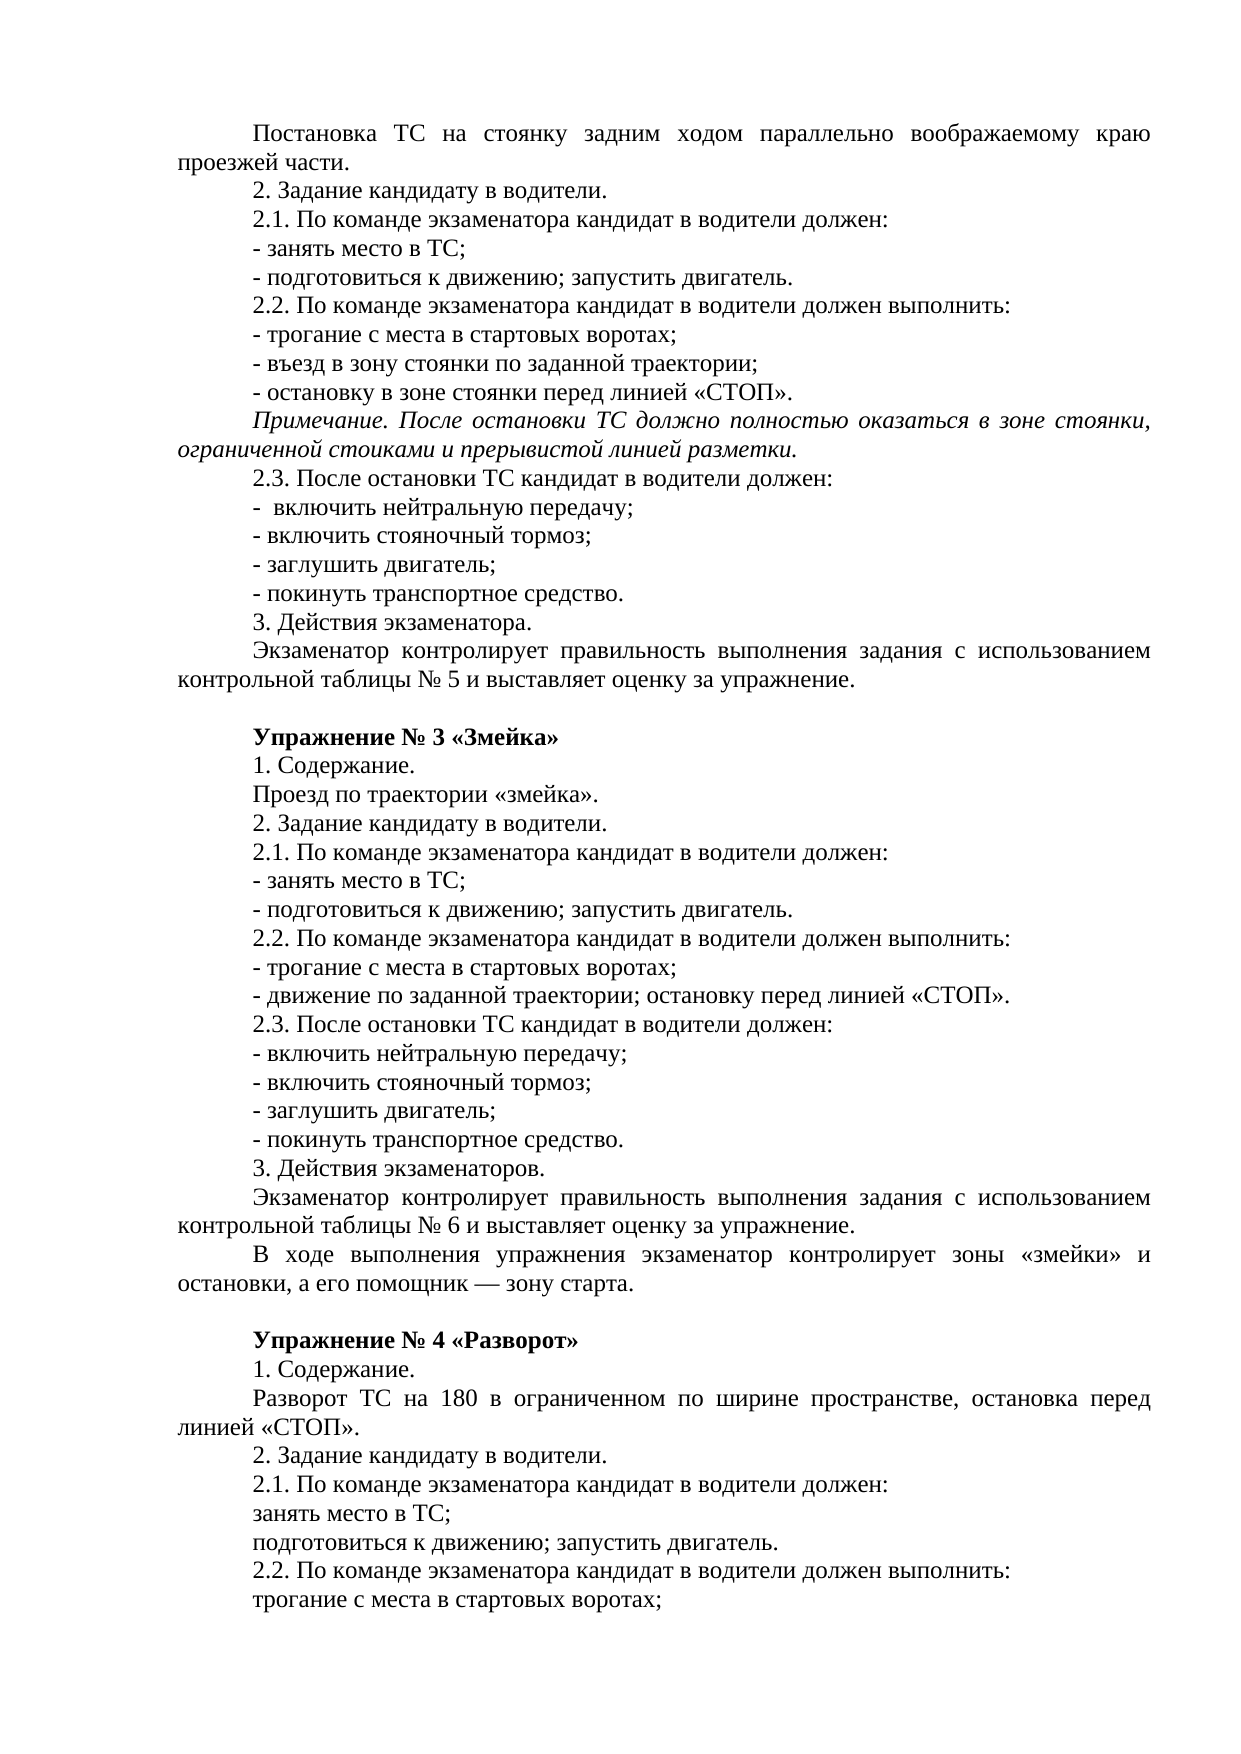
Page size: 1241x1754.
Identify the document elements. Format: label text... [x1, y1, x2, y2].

text 1. Содержание. [177, 1354, 1152, 1383]
text - включить стояночный тормоз; [177, 521, 1152, 549]
text - покинуть транспортное средство. [177, 578, 1152, 607]
text Постановка ТС на стоянку задним ходом параллельно воображаемому краю проезжей части. [177, 118, 1152, 176]
text 3. Действия экзаменаторов. [177, 1153, 1152, 1182]
text - включить стояночный тормоз; [177, 1067, 1152, 1096]
text - подготовиться к движению; запустить двигатель. [177, 262, 1152, 291]
text Проезд по траектории «змейка». [177, 779, 1152, 808]
text 2. Задание кандидату в водители. [177, 1441, 1152, 1469]
text 2.2. По команде экзаменатора кандидат в водители должен выполнить: [177, 923, 1152, 952]
text 2.1. По команде экзаменатора кандидат в водители должен: [177, 837, 1152, 866]
text занять место в ТС; [177, 1498, 1152, 1527]
text - заглушить двигатель; [177, 549, 1152, 578]
text - трогание с места в стартовых воротах; [177, 952, 1152, 981]
text - покинуть транспортное средство. [177, 1124, 1152, 1153]
text В ходе выполнения упражнения экзаменатор контролирует зоны «змейки» и остановки, а его помощник — зону старта. [177, 1239, 1152, 1297]
text 2.1. По команде экзаменатора кандидат в водители должен: [177, 204, 1152, 233]
text 2.2. По команде экзаменатора кандидат в водители должен выполнить: [177, 1556, 1152, 1584]
text 3. Действия экзаменатора. [177, 607, 1152, 636]
text 2.1. По команде экзаменатора кандидат в водители должен: [177, 1469, 1152, 1498]
text - включить нейтральную передачу; [177, 1038, 1152, 1067]
text Примечание. После остановки ТС должно полностью оказаться в зоне стоянки, ограниченной стоиками и прерывистой линией разметки. [177, 406, 1152, 463]
text Экзаменатор контролирует правильность выполнения задания с использованием контрольной таблицы № 6 и выставляет оценку за упражнение. [177, 1182, 1152, 1239]
text - подготовиться к движению; запустить двигатель. [177, 894, 1152, 923]
text - занять место в ТС; [177, 233, 1152, 262]
text 2. Задание кандидату в водители. [177, 808, 1152, 837]
text 2.3. После остановки ТС кандидат в водители должен: [177, 1009, 1152, 1038]
text Упражнение № 3 «Змейка» [177, 722, 1152, 751]
text 1. Содержание. [177, 751, 1152, 779]
text - занять место в ТС; [177, 866, 1152, 894]
text подготовиться к движению; запустить двигатель. [177, 1527, 1152, 1556]
text 2.3. После остановки ТС кандидат в водители должен: [177, 463, 1152, 492]
text Упражнение № 4 «Разворот» [177, 1326, 1152, 1354]
text - трогание с места в стартовых воротах; [177, 319, 1152, 348]
text - включить нейтральную передачу; [177, 492, 1152, 521]
text Разворот ТС на 180 в ограниченном по ширине пространстве, остановка перед линией «СТОП». [177, 1383, 1152, 1441]
text 2. Задание кандидату в водители. [177, 176, 1152, 204]
text трогание с места в стартовых воротах; [177, 1584, 1152, 1613]
text - остановку в зоне стоянки перед линией «СТОП». [177, 377, 1152, 406]
text Экзаменатор контролирует правильность выполнения задания с использованием контрольной таблицы № 5 и выставляет оценку за упражнение. [177, 636, 1152, 693]
text - въезд в зону стоянки по заданной траектории; [177, 348, 1152, 377]
text - движение по заданной траектории; остановку перед линией «СТОП». [177, 981, 1152, 1009]
text - заглушить двигатель; [177, 1096, 1152, 1124]
text 2.2. По команде экзаменатора кандидат в водители должен выполнить: [177, 291, 1152, 319]
